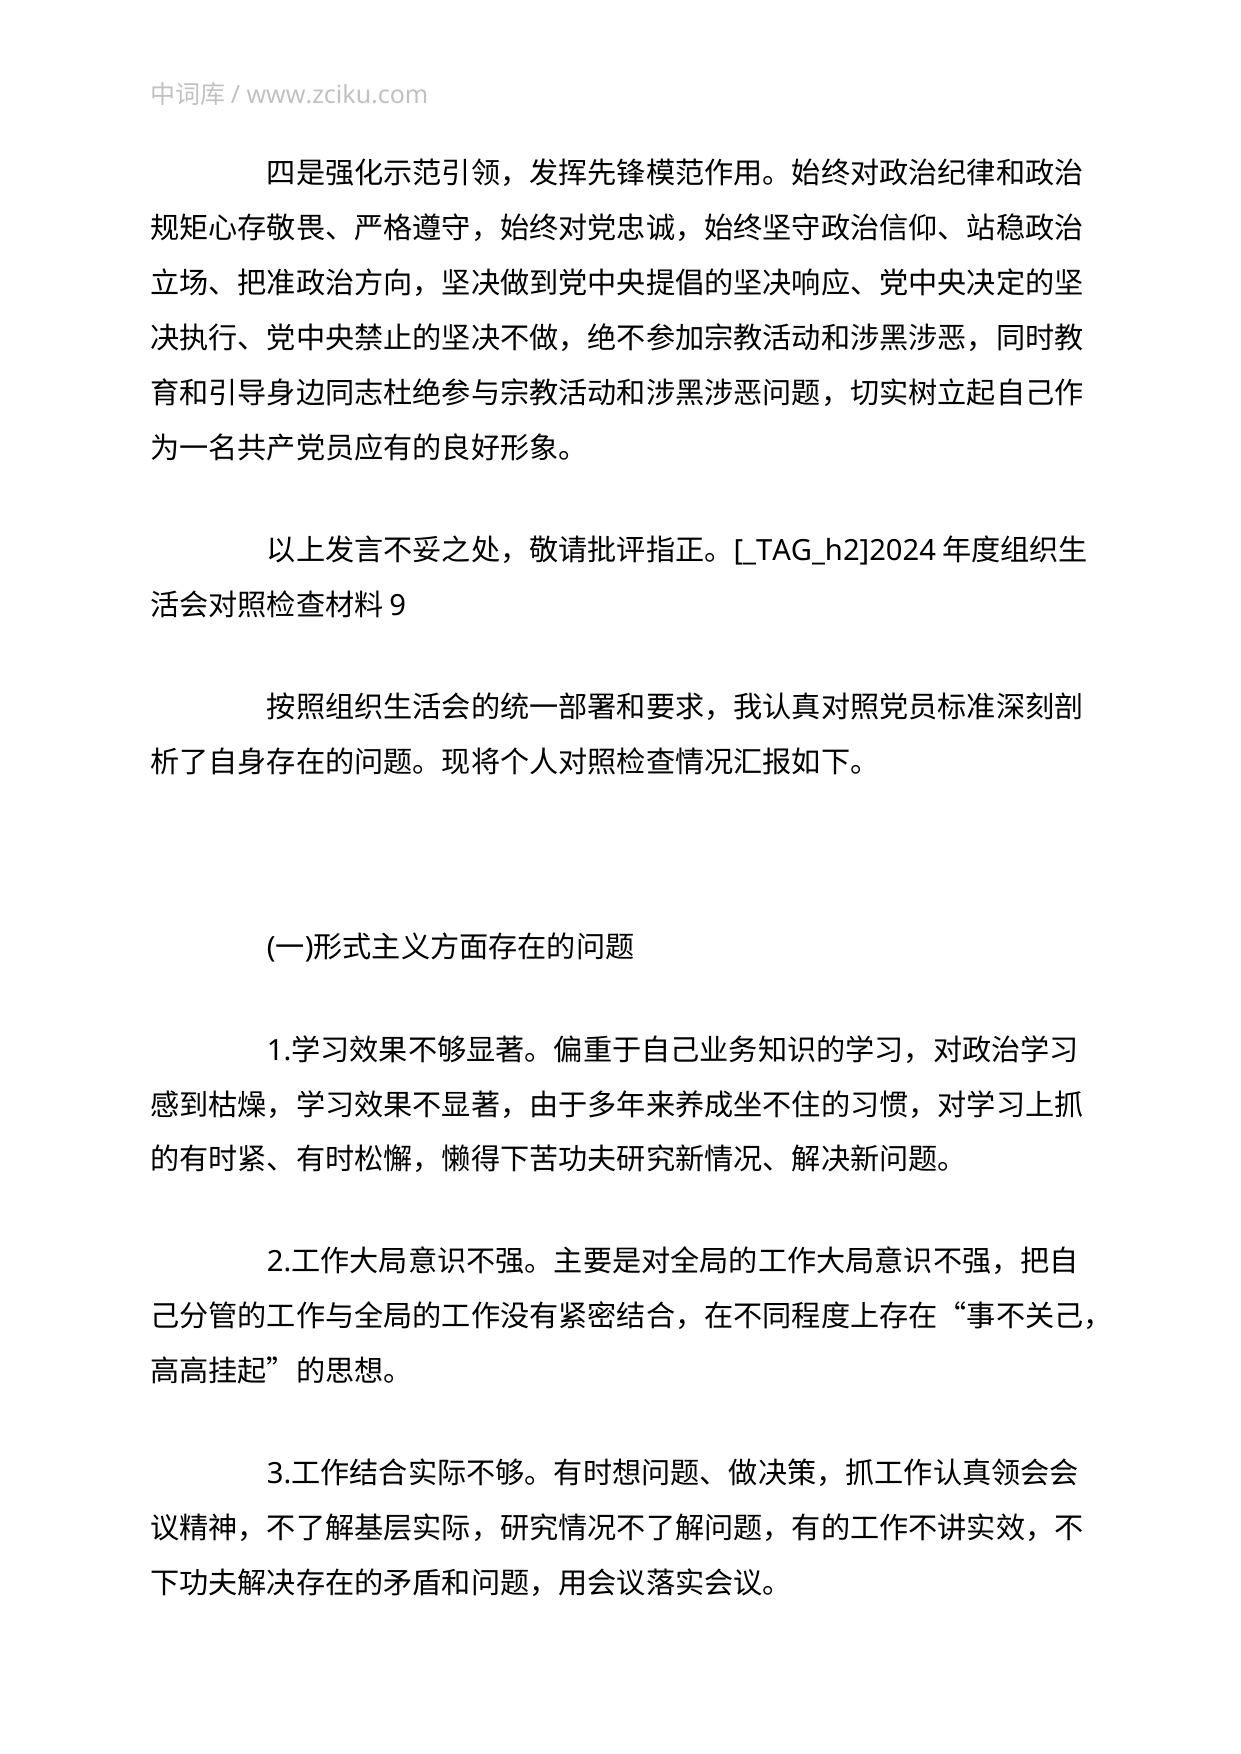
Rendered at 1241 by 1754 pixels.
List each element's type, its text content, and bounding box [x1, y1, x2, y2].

text 以上发言不妥之处，敬请批评指正。[_TAG_h2]2024年度组织生活会对照检查材料9 [150, 526, 1090, 624]
text 四是强化示范引领，发挥先锋模范作用。始终对政治纪律和政治规矩心存敬畏、严格遵守，始终对党忠诚，始终坚守政治信仰、站稳政治立场、把准政治方向，坚决做到党中央提倡的坚决响应、党中央决定的坚决执行、党中央禁止的坚决不做，绝不参加宗教活动和涉黑涉恶，同时教育和引导身边同志杜绝参与宗教活动和涉黑涉恶问题，切实树立起自己作为一名共产党员应有的良好形象。 [150, 150, 1090, 467]
text 1.学习效果不够显著。偏重于自己业务知识的学习，对政治学习感到枯燥，学习效果不显著，由于多年来养成坐不住的习惯，对学习上抓的有时紧、有时松懈，懒得下苦功夫研究新情况、解决新问题。 [150, 1026, 1090, 1178]
text 3.工作结合实际不够。有时想问题、做决策，抓工作认真领会会议精神，不了解基层实际，研究情况不了解问题，有的工作不讲实效，不下功夫解决存在的矛盾和问题，用会议落实会议。 [150, 1449, 1090, 1602]
text 2.工作大局意识不强。主要是对全局的工作大局意识不强，把自己分管的工作与全局的工作没有紧密结合，在不同程度上存在“事不关己，高高挂起”的思想。 [150, 1238, 1090, 1390]
text (一)形式主义方面存在的问题 [150, 924, 1090, 966]
text 按照组织生活会的统一部署和要求，我认真对照党员标准深刻剖析了自身存在的问题。现将个人对照检查情况汇报如下。 [150, 683, 1090, 780]
